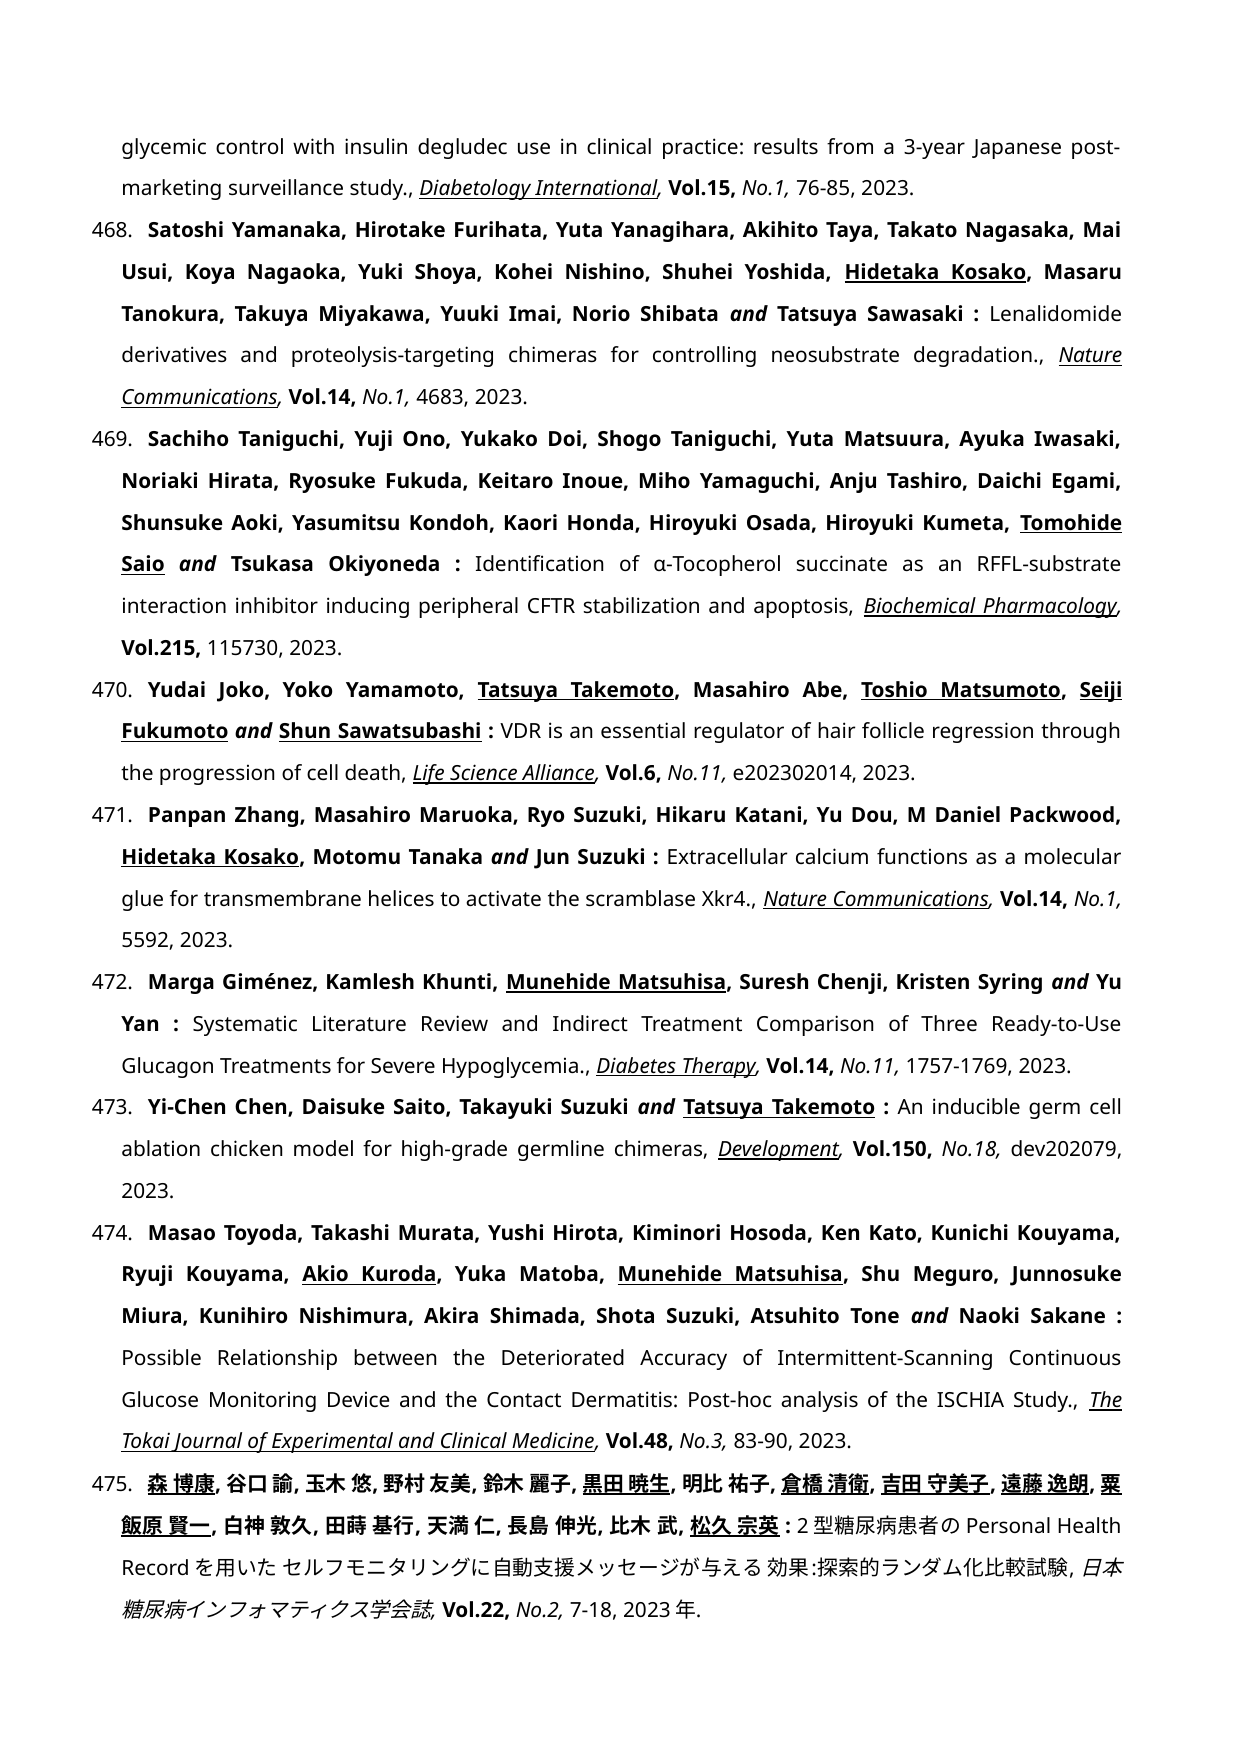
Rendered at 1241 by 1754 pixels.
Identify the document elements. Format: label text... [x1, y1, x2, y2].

list Yudai Joko, Yoko Yamamoto, Tatsuya Takemoto, Masahiro Abe, Toshio Matsumoto, Seiji Fukumoto and Shun Sawatsubashi : VDR is an essential regulator of hair follicle regression through the progression of cell death, Life Science Alliance, Vol.6, No.11, e202302014, 2023. [92, 668, 1122, 793]
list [92, 125, 1122, 209]
list Yi-Chen Chen, Daisuke Saito, Takayuki Suzuki and Tatsuya Takemoto : An inducible germ cell ablation chicken model for high-grade germline chimeras, Development, Vol.150, No.18, dev202079, 2023. [92, 1086, 1122, 1211]
list Masao Toyoda, Takashi Murata, Yushi Hirota, Kiminori Hosoda, Ken Kato, Kunichi Kouyama, Ryuji Kouyama, Akio Kuroda, Yuka Matoba, Munehide Matsuhisa, Shu Meguro, Junnosuke Miura, Kunihiro Nishimura, Akira Shimada, Shota Suzuki, Atsuhito Tone and Naoki Sakane : Possible Relationship between the Deteriorated Accuracy of Intermittent-Scanning Continuous Glucose Monitoring Device and the Contact Dermatitis: Post-hoc analysis of the ISCHIA Study., The Tokai Journal of Experimental and Clinical Medicine, Vol.48, No.3, 83-90, 2023. [92, 1211, 1122, 1462]
list Panpan Zhang, Masahiro Maruoka, Ryo Suzuki, Hikaru Katani, Yu Dou, M Daniel Packwood, Hidetaka Kosako, Motomu Tanaka and Jun Suzuki : Extracellular calcium functions as a molecular glue for transmembrane helices to activate the scramblase Xkr4., Nature Communications, Vol.14, No.1, 5592, 2023. [92, 793, 1122, 961]
list 森 博康, 谷口 諭, 玉木 悠, 野村 友美, 鈴木 麗子, 黒田 暁生, 明比 祐子, 倉橋 清衛, 吉田 守美子, 遠藤 逸朗, 粟飯原 賢一, 白神 敦久, 田蒔 基行, 天満 仁, 長島 伸光, 比木 武, 松久 宗英 : 2型糖尿病患者のPersonal Health Recordを用いた セルフモニタリングに自動支援メッセージが与える 効果:探索的ランダム化比較試験, 日本糖尿病インフォマティクス学会誌, Vol.22, No.2, 7-18, 2023年. [92, 1462, 1122, 1629]
list Marga Giménez, Kamlesh Khunti, Munehide Matsuhisa, Suresh Chenji, Kristen Syring and Yu Yan : Systematic Literature Review and Indirect Treatment Comparison of Three Ready-to-Use Glucagon Treatments for Severe Hypoglycemia., Diabetes Therapy, Vol.14, No.11, 1757-1769, 2023. [92, 961, 1122, 1086]
list Satoshi Yamanaka, Hirotake Furihata, Yuta Yanagihara, Akihito Taya, Takato Nagasaka, Mai Usui, Koya Nagaoka, Yuki Shoya, Kohei Nishino, Shuhei Yoshida, Hidetaka Kosako, Masaru Tanokura, Takuya Miyakawa, Yuuki Imai, Norio Shibata and Tatsuya Sawasaki : Lenalidomide derivatives and proteolysis-targeting chimeras for controlling neosubstrate degradation., Nature Communications, Vol.14, No.1, 4683, 2023. [92, 209, 1122, 417]
list Sachiho Taniguchi, Yuji Ono, Yukako Doi, Shogo Taniguchi, Yuta Matsuura, Ayuka Iwasaki, Noriaki Hirata, Ryosuke Fukuda, Keitaro Inoue, Miho Yamaguchi, Anju Tashiro, Daichi Egami, Shunsuke Aoki, Yasumitsu Kondoh, Kaori Honda, Hiroyuki Osada, Hiroyuki Kumeta, Tomohide Saio and Tsukasa Okiyoneda : Identification of α-Tocopherol succinate as an RFFL-substrate interaction inhibitor inducing peripheral CFTR stabilization and apoptosis, Biochemical Pharmacology, Vol.215, 115730, 2023. [92, 417, 1122, 668]
